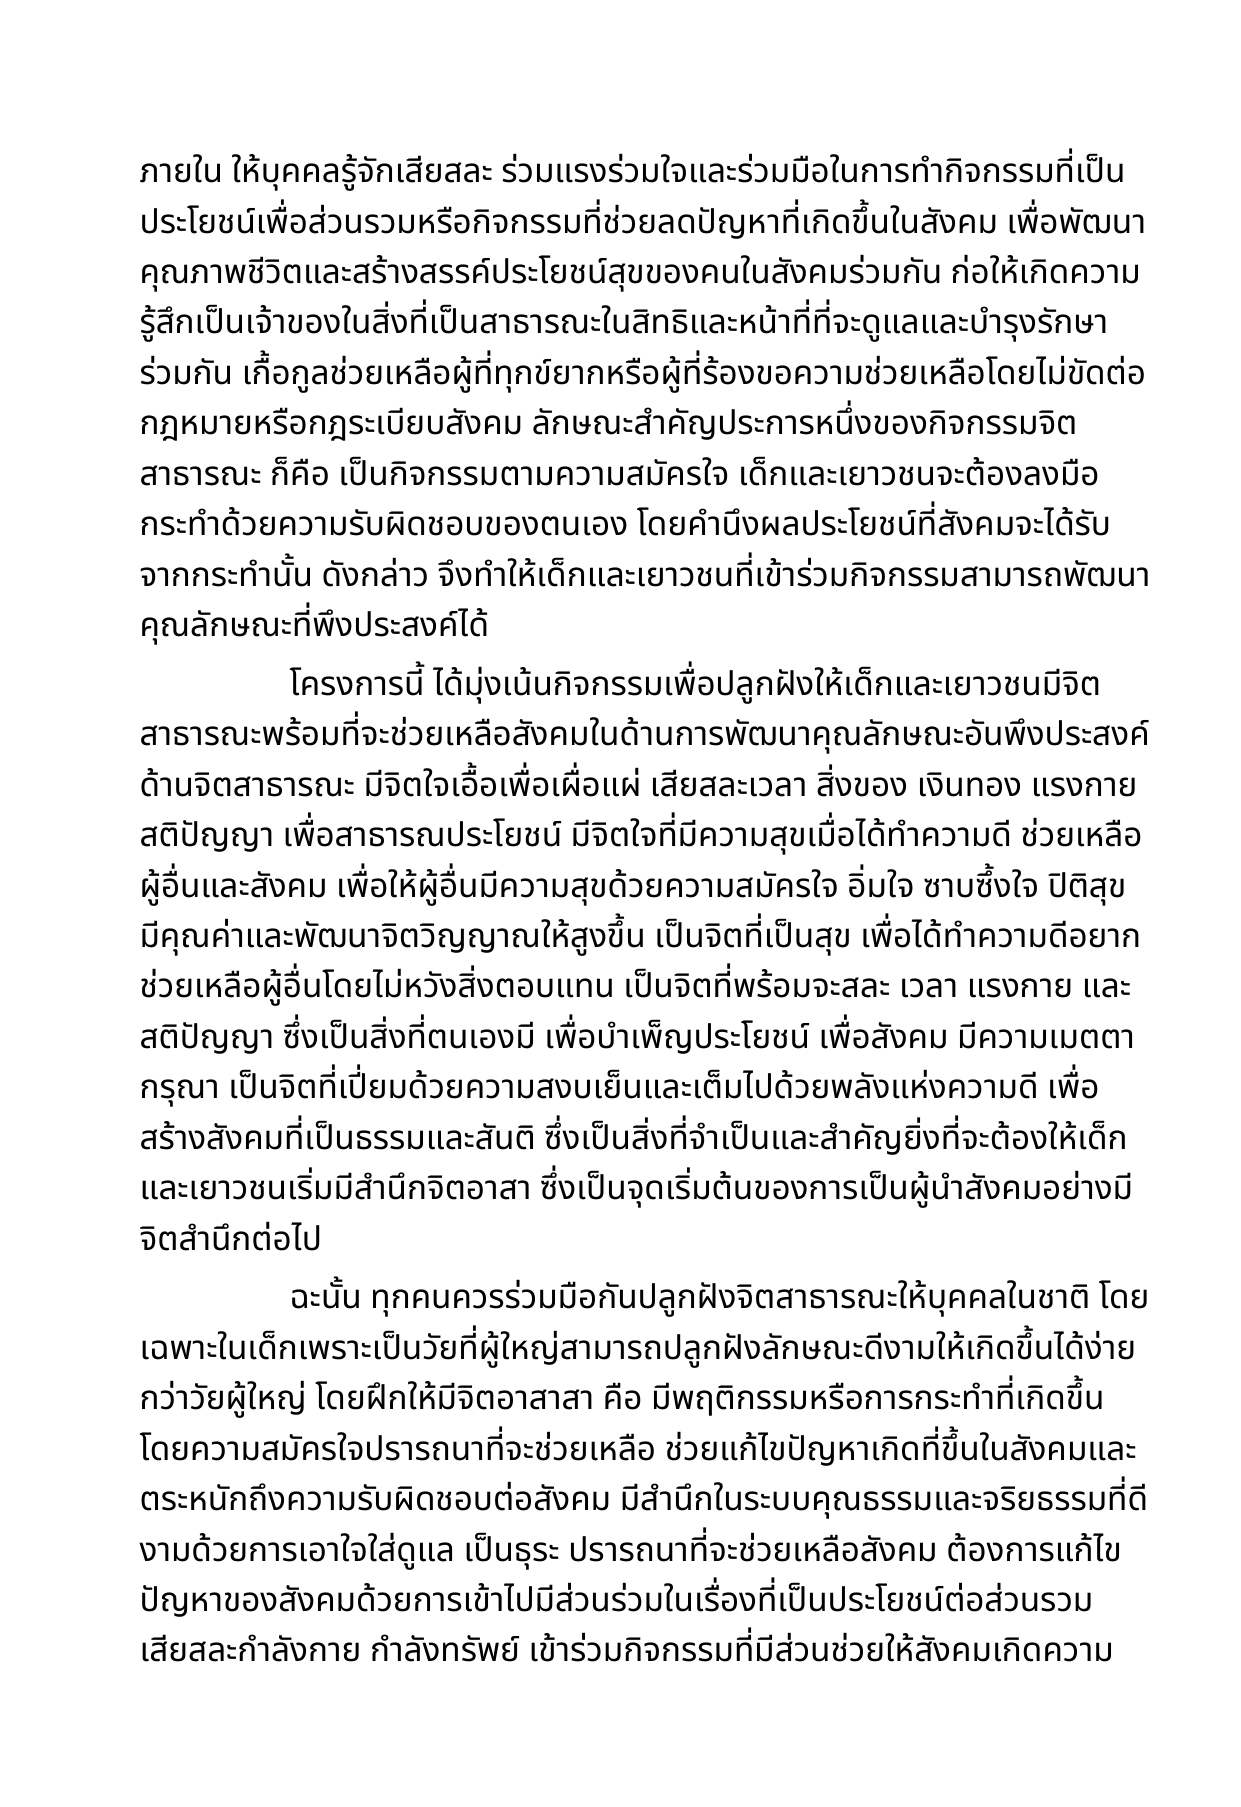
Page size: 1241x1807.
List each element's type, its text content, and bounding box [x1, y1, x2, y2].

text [139, 147, 1151, 651]
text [139, 1273, 1151, 1677]
text โครงการนี้ ได้มุ่งเน้นกิจกรรมเพื่อปลูกฝังให้เด็กและเยาวชนมีจิตสาธารณะพร้อมที่จะช่วยเหลือสังคมในด้านการพัฒนาคุณลักษณะอันพึงประสงค์ด้านจิตสาธารณะ มีจิตใจเอื้อเพื่อเผื่อแผ่ เสียสละเวลา สิ่งของ เงินทอง แรงกาย สติปัญญา เพื่อสาธารณประโยชน์ มีจิตใจที่มีความสุขเมื่อได้ทำความดี ช่วยเหลือผู้อื่นและสังคม เพื่อให้ผู้อื่นมีความสุขด้วยความสมัครใจ อิ่มใจ ซาบซึ้งใจ ปิติสุข มีคุณค่าและพัฒนาจิตวิญญาณให้สูงขึ้น เป็นจิตที่เป็นสุข เพื่อได้ทำความดีอยากช่วยเหลือผู้อื่นโดยไม่หวังสิ่งตอบแทน เป็นจิตที่พร้อมจะสละ เวลา แรงกาย และสติปัญญา ซึ่งเป็นสิ่งที่ตนเองมี เพื่อบำเพ็ญประโยชน์ เพื่อสังคม มีความเมตตา กรุณา เป็นจิตที่เปี่ยมด้วยความสงบเย็นและเต็มไปด้วยพลังแห่งความดี เพื่อสร้างสังคมที่เป็นธรรมและสันติ ซึ่งเป็นสิ่งที่จำเป็นและสำคัญยิ่งที่จะต้องให้เด็กและเยาวชนเริ่มมีสำนึกจิตอาสา ซึ่งเป็นจุดเริ่มต้นของการเป็นผู้นำสังคมอย่างมีจิตสำนึกต่อไป [139, 660, 1151, 1265]
